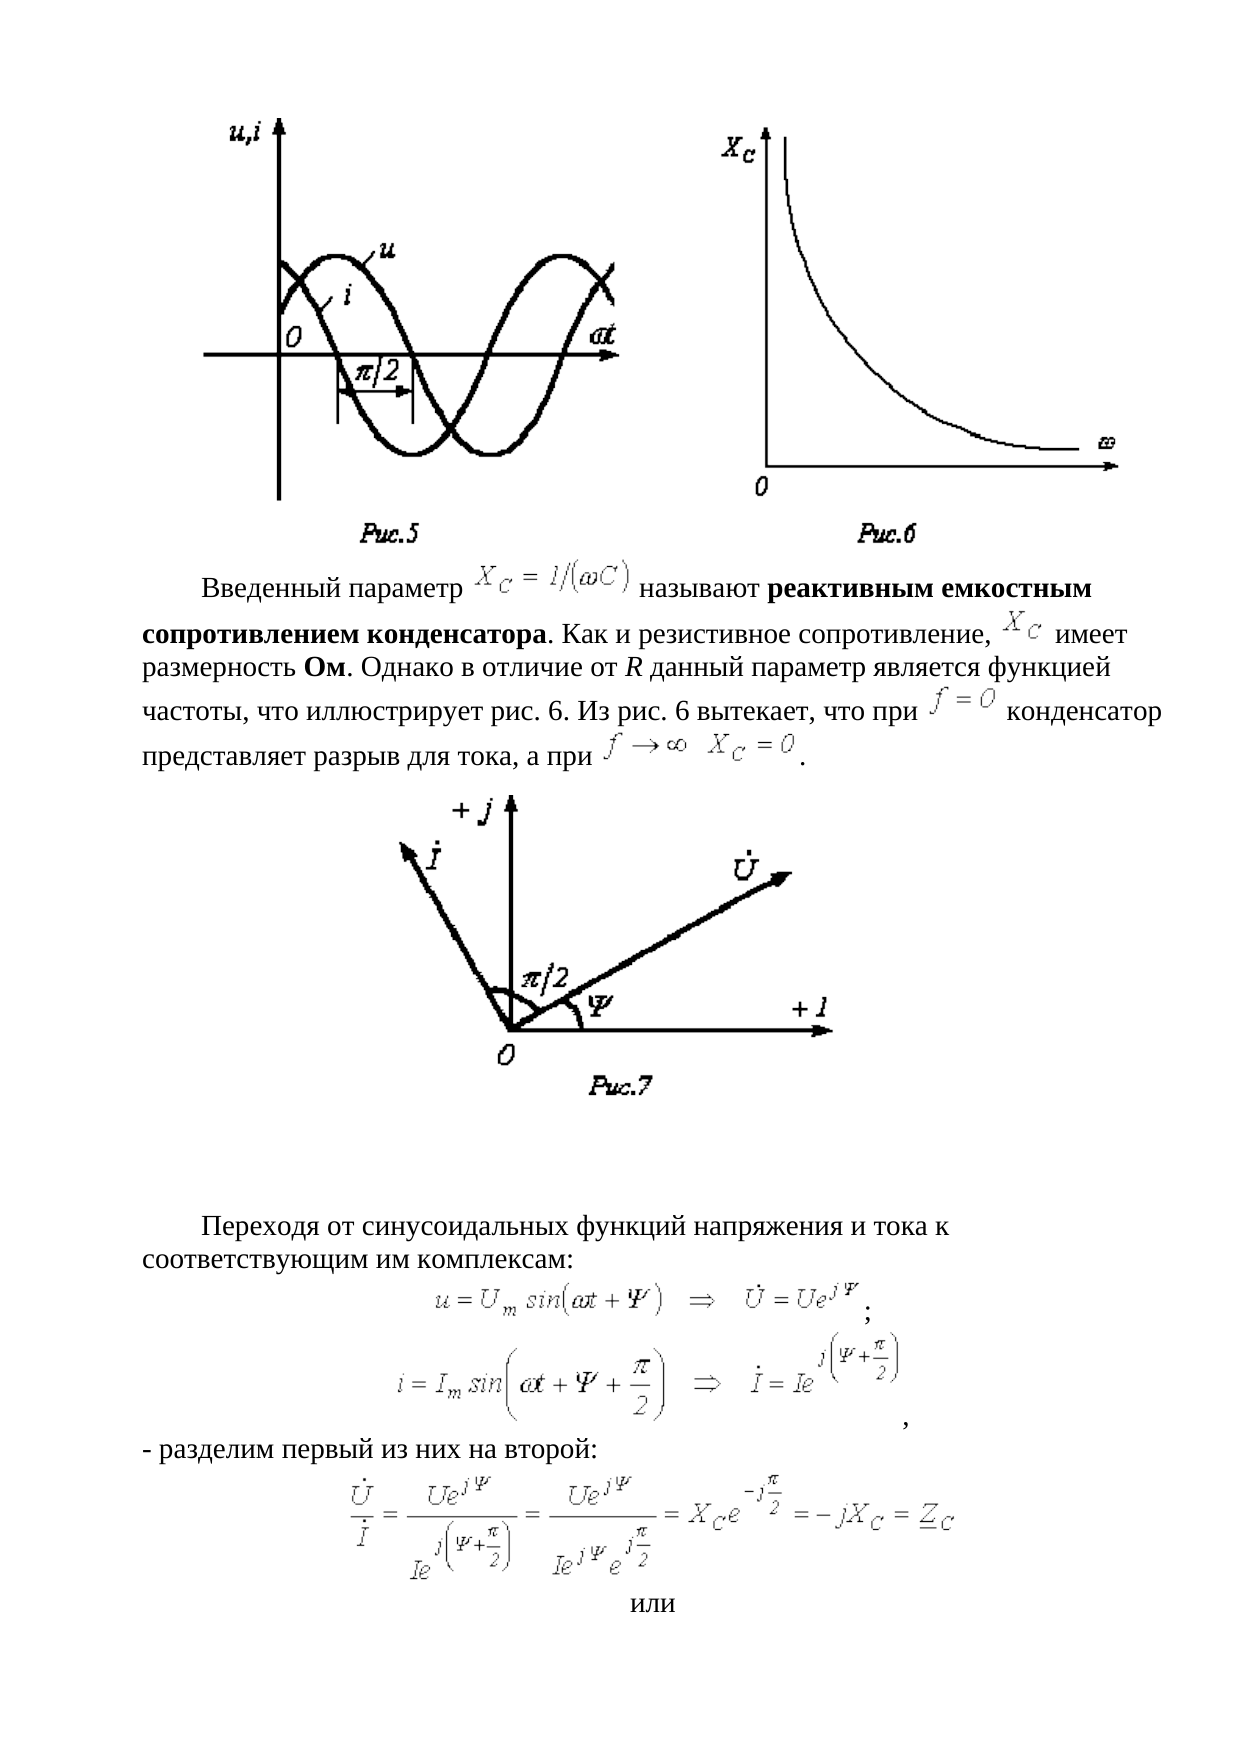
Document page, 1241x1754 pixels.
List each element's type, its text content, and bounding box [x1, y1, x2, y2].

picture [346, 1465, 959, 1586]
picture [703, 726, 799, 766]
picture [169, 118, 1136, 598]
picture [382, 795, 863, 1105]
picture [925, 682, 999, 721]
picture [395, 1326, 903, 1426]
text Переходя от синусоидальных функций напряжения и тока к соответствующим им комплексам: [142, 1208, 1163, 1275]
picture [600, 728, 693, 766]
text или [142, 1585, 1163, 1619]
text Введенный параметр называют реактивным емкостным сопротивлением конденсатора. Как и резистивное сопротивление, имеет размерность Ом. Однако в отличие от R данный параметр является функцией частоты, что иллюстрирует рис. 6. Из рис. 6 вытекает, что при конденсатор представляет разрыв для тока, а при . [142, 559, 1163, 772]
picture [998, 604, 1048, 644]
picture [433, 1275, 864, 1321]
text - разделим первый из них на второй: [142, 1431, 1163, 1465]
